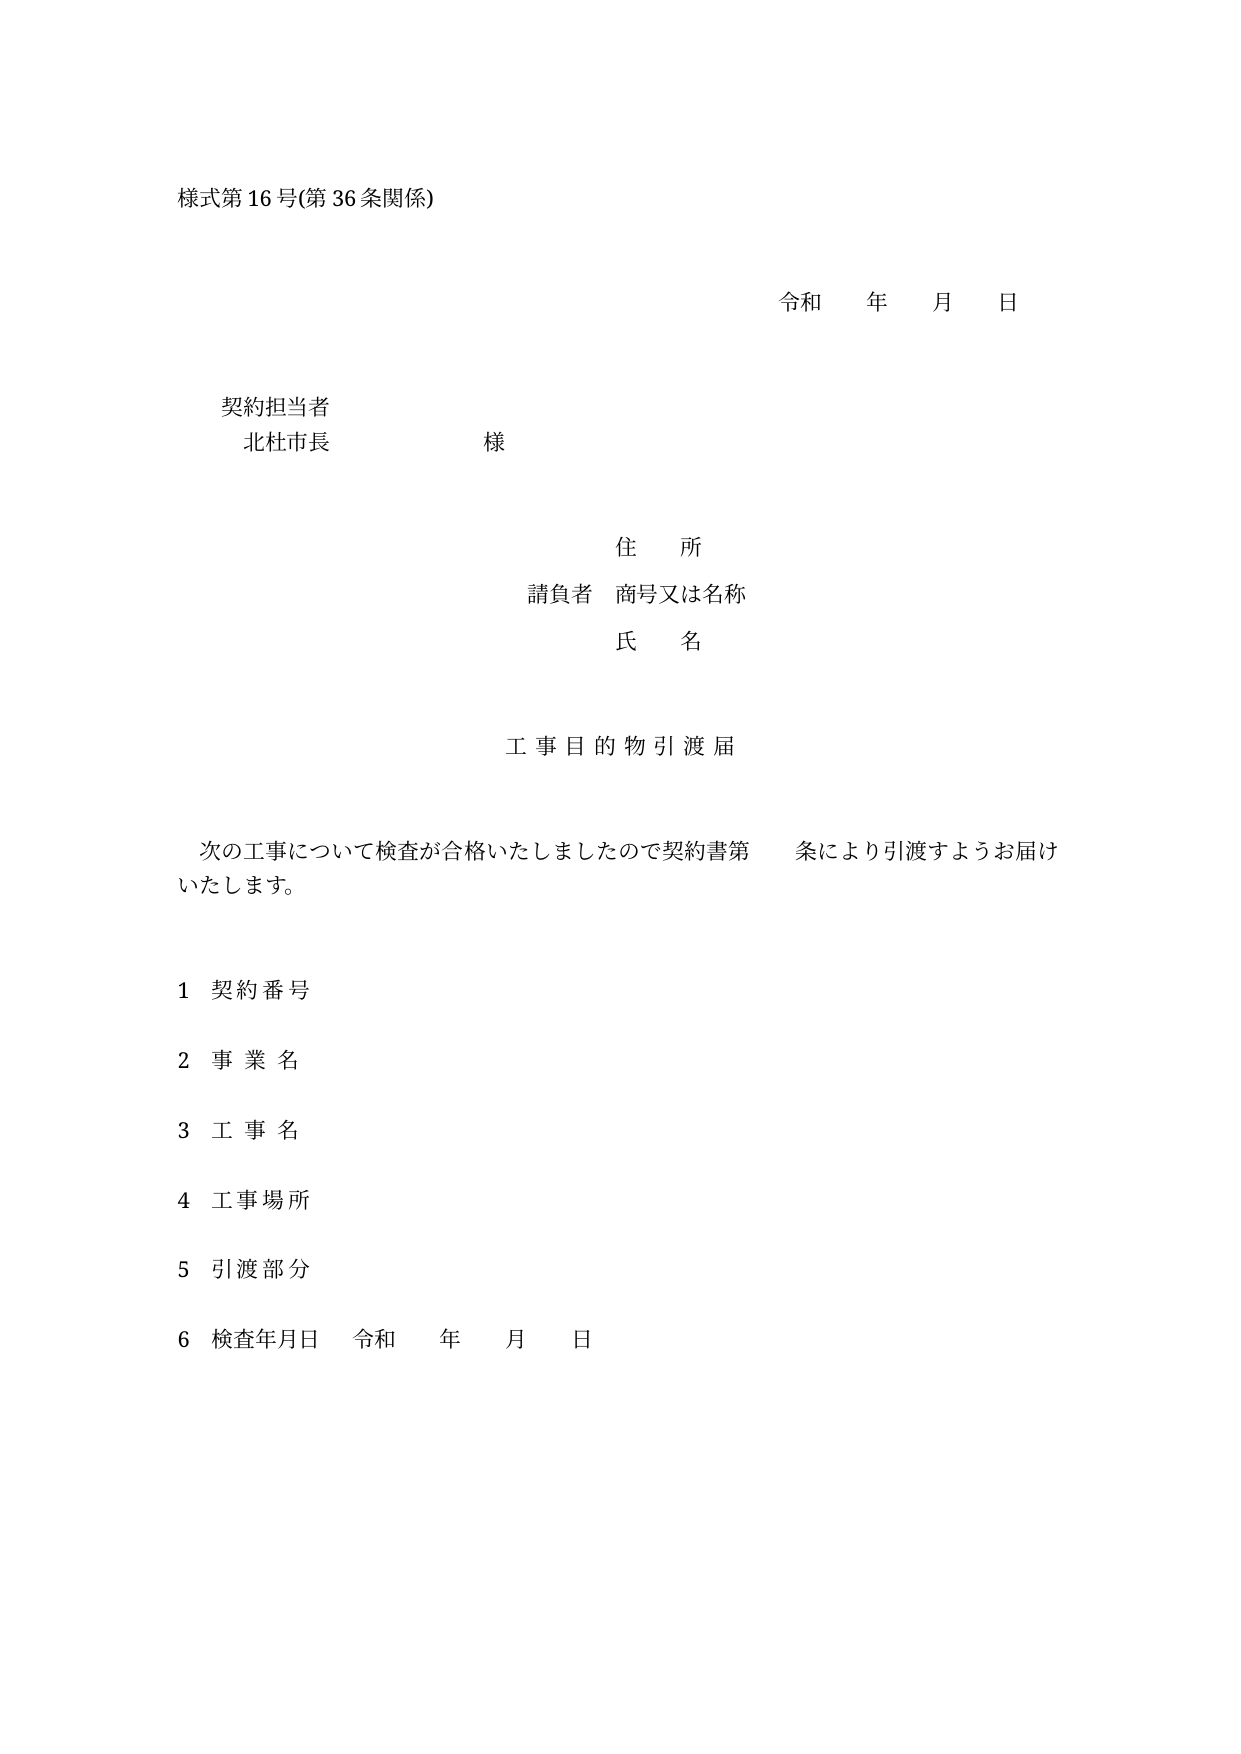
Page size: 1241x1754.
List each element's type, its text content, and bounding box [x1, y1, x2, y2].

text 4 工事場所 [177, 1181, 1063, 1216]
text 契約担当者 [177, 388, 1063, 423]
text 氏名 [527, 623, 1019, 658]
text 2 事業名 [177, 1042, 1063, 1076]
text 住所 [527, 528, 1019, 563]
text 工事目的物引渡届 [177, 727, 1063, 762]
text 6 検査年月日 令和 年 月 日 [177, 1321, 1063, 1356]
text 3 工事名 [177, 1111, 1063, 1146]
text 令和 年 月 日 [177, 284, 1019, 319]
text 次の工事について検査が合格いたしましたので契約書第 条により引渡すようお届けいたします。 [177, 832, 1063, 902]
text 請負者 商号又は名称 [527, 575, 1019, 610]
text 1 契約番号 [177, 972, 1063, 1007]
text 様式第16号(第36条関係) [177, 179, 1063, 214]
text 5 引渡部分 [177, 1251, 1063, 1286]
text 北杜市長 様 [177, 423, 1063, 458]
